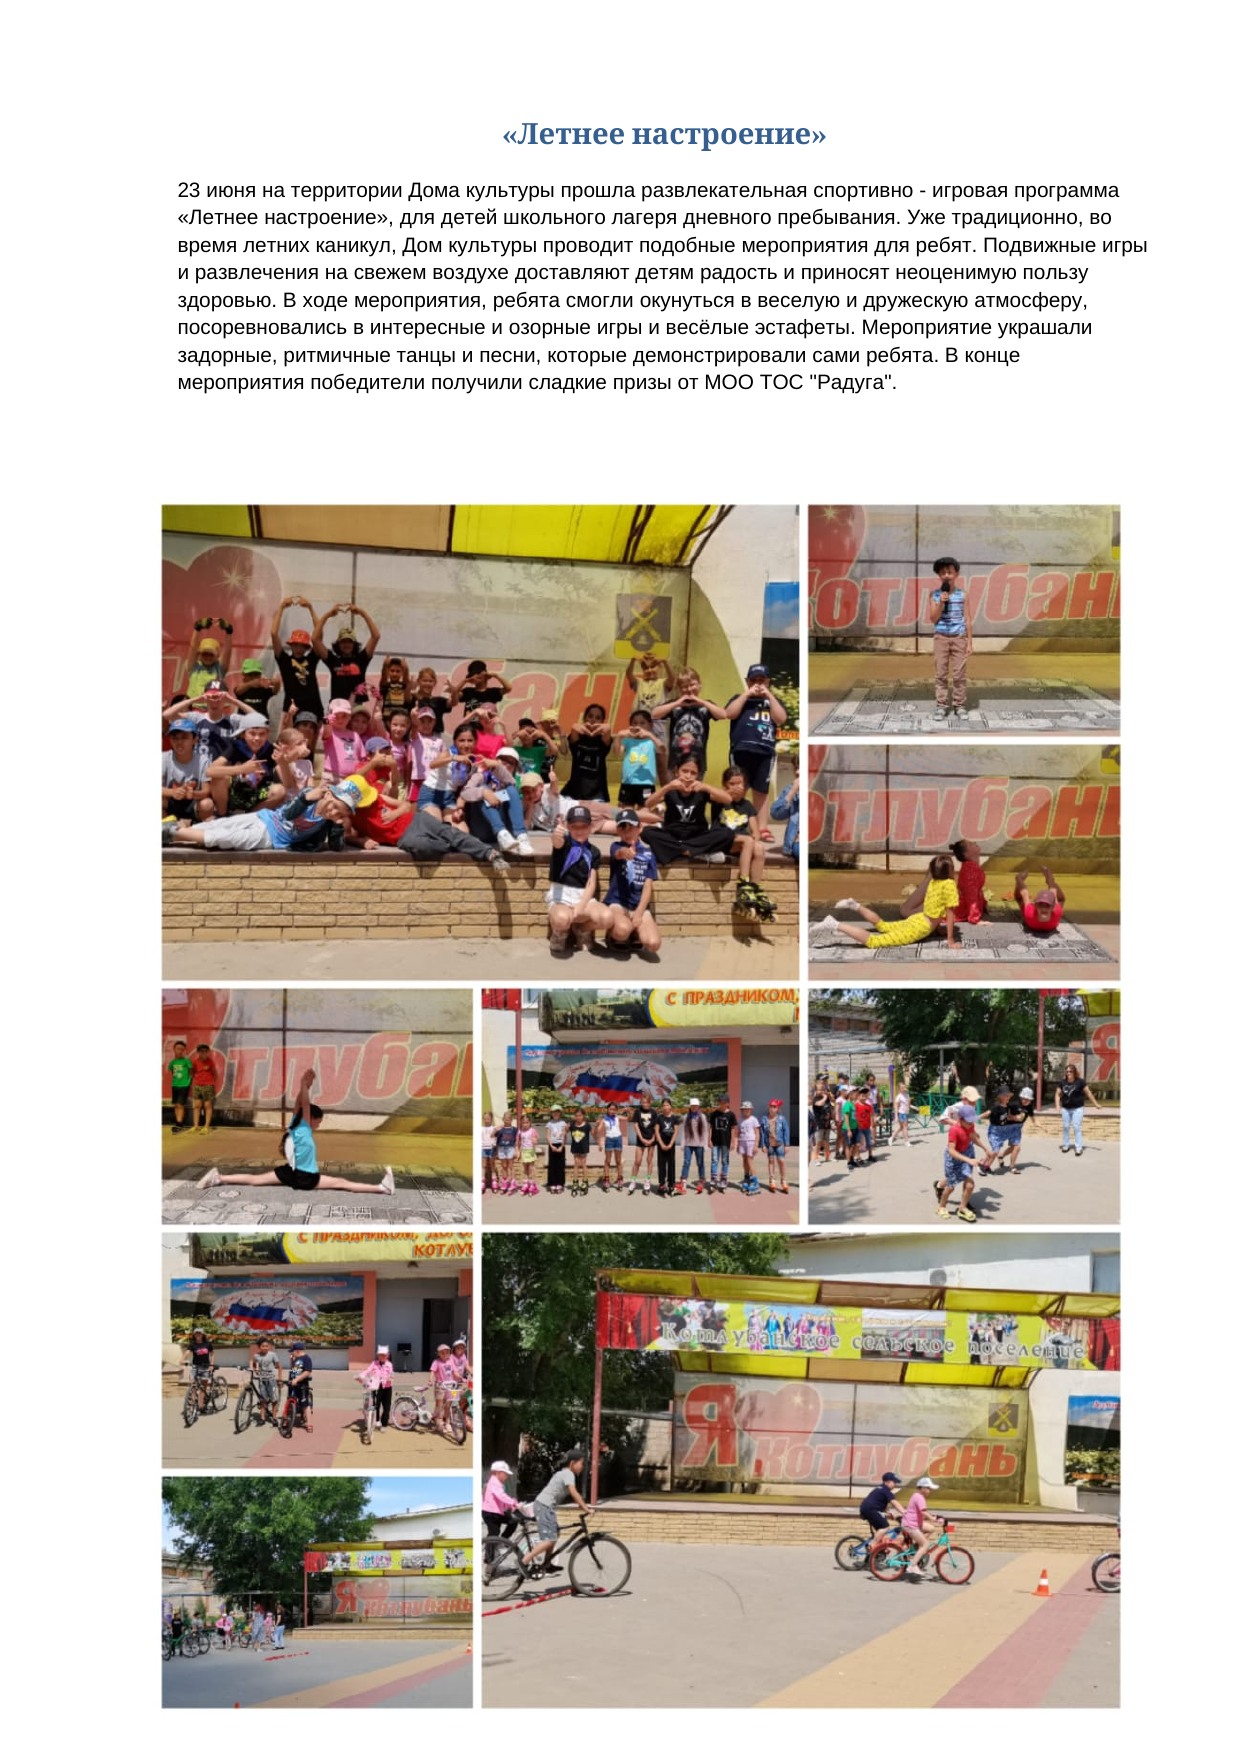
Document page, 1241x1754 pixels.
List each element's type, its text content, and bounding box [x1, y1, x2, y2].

text 23 июня на территории Дома культуры прошла развлекательная спортивно - игровая программа «Летнее настроение», для детей школьного лагеря дневного пребывания. Уже традиционно, во время летних каникул, Дом культуры проводит подобные мероприятия для ребят. Подвижные игры и развлечения на свежем воздухе доставляют детям радость и приносят неоценимую пользу здоровью. В ходе мероприятия, ребята смогли окунуться в веселую и дружескую атмосферу, посоревновались в интересные и озорные игры и весёлые эстафеты. Мероприятие украшали задорные, ритмичные танцы и песни, которые демонстрировали сами ребята. В конце мероприятия победители получили сладкие призы от МОО ТОС "Радуга". [177, 177, 1152, 394]
picture [153, 496, 1128, 1716]
text «Летнее настроение» [177, 118, 1152, 152]
